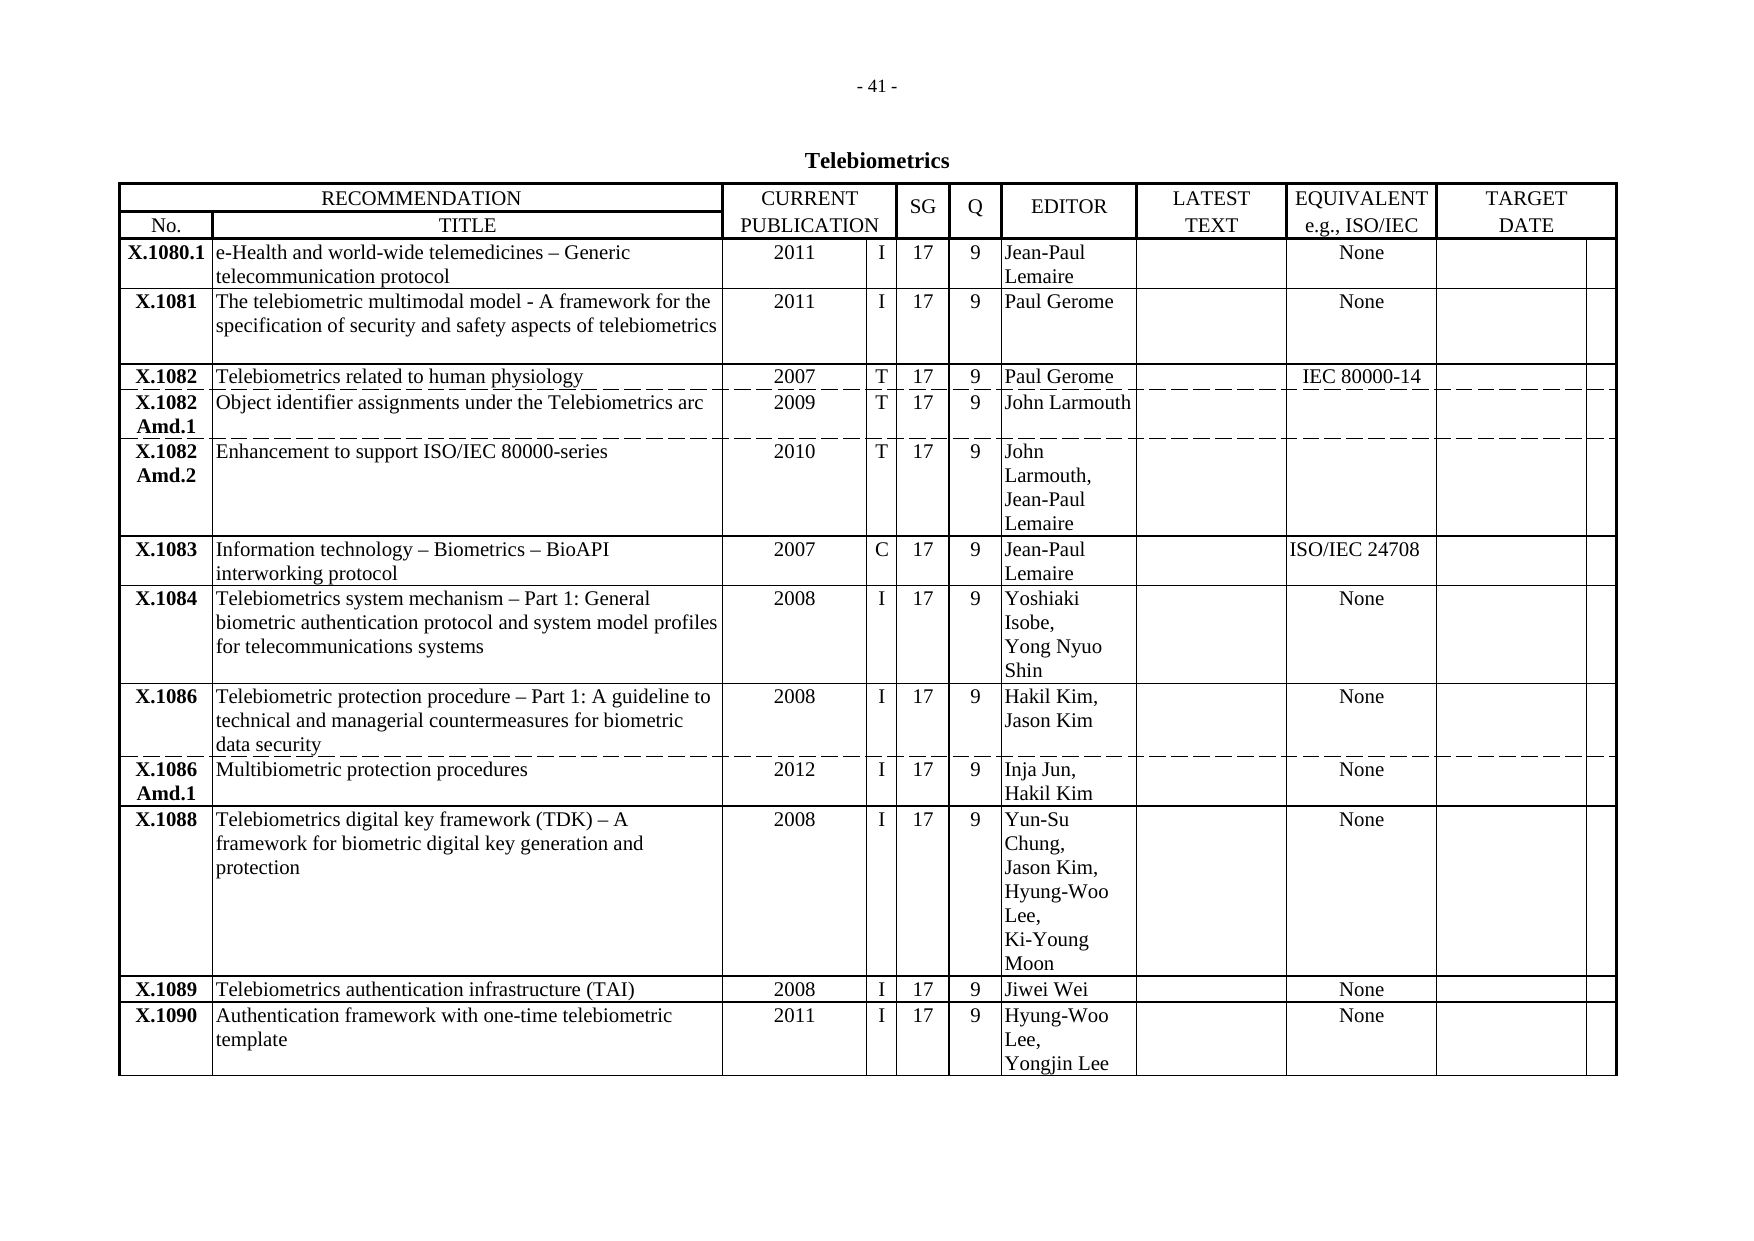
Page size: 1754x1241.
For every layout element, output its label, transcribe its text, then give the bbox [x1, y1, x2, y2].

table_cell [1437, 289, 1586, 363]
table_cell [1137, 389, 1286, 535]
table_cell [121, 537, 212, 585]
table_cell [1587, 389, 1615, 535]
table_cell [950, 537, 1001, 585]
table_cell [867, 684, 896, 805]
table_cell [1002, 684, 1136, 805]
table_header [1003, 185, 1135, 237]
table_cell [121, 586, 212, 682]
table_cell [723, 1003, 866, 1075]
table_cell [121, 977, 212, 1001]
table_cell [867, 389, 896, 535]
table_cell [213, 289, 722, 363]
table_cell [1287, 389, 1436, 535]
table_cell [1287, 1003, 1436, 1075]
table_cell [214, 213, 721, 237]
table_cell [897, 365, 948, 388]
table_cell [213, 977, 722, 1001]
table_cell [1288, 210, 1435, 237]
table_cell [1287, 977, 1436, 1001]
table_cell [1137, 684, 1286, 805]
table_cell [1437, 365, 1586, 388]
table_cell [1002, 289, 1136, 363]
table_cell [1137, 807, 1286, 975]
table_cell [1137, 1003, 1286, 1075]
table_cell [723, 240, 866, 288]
text Telebiometrics [118, 148, 1636, 174]
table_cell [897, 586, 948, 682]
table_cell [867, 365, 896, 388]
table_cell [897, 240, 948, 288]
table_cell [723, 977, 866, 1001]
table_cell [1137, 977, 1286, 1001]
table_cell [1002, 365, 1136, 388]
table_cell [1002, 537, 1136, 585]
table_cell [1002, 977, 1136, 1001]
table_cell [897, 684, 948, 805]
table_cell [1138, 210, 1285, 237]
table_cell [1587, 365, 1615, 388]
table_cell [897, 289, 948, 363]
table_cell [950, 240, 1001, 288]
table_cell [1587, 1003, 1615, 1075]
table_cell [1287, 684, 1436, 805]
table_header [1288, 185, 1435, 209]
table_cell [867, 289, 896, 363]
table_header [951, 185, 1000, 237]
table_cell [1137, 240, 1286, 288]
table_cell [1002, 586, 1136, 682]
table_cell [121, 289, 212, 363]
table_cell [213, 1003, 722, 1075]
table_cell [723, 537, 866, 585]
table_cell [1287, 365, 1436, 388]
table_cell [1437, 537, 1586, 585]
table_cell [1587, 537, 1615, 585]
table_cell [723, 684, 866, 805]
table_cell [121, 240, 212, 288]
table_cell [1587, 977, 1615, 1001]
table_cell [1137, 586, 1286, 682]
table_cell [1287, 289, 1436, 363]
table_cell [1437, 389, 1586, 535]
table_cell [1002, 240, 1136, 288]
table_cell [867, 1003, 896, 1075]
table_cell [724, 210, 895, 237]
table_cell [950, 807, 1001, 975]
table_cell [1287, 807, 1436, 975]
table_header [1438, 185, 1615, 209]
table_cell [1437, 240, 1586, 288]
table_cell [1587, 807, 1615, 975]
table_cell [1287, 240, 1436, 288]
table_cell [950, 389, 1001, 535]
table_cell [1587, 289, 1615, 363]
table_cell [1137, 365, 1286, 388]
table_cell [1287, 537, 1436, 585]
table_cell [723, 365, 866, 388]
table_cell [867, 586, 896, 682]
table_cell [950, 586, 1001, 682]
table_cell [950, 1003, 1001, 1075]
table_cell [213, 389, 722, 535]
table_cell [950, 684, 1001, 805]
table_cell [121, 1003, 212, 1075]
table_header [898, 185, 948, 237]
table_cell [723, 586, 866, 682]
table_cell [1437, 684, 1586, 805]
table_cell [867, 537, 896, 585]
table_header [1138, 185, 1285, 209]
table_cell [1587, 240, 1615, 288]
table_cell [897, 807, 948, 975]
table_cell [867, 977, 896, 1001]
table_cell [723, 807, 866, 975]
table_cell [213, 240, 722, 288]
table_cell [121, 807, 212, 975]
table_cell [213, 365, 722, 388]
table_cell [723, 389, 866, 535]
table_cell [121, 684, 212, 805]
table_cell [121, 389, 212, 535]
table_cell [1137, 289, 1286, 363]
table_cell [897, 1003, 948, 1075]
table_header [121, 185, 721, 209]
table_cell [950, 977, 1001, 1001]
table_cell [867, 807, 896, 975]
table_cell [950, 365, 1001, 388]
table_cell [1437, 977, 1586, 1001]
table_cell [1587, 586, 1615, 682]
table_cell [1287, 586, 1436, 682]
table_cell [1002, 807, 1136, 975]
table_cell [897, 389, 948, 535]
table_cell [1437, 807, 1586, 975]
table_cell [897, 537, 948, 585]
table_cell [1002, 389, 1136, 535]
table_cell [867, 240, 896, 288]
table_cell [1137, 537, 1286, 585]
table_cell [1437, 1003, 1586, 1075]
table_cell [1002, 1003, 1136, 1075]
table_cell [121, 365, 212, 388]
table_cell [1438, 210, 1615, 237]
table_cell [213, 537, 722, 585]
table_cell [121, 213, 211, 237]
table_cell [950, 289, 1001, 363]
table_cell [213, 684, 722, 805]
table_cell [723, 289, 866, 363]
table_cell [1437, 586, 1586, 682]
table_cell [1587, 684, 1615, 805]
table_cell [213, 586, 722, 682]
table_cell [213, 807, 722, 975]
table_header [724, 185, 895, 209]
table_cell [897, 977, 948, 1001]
